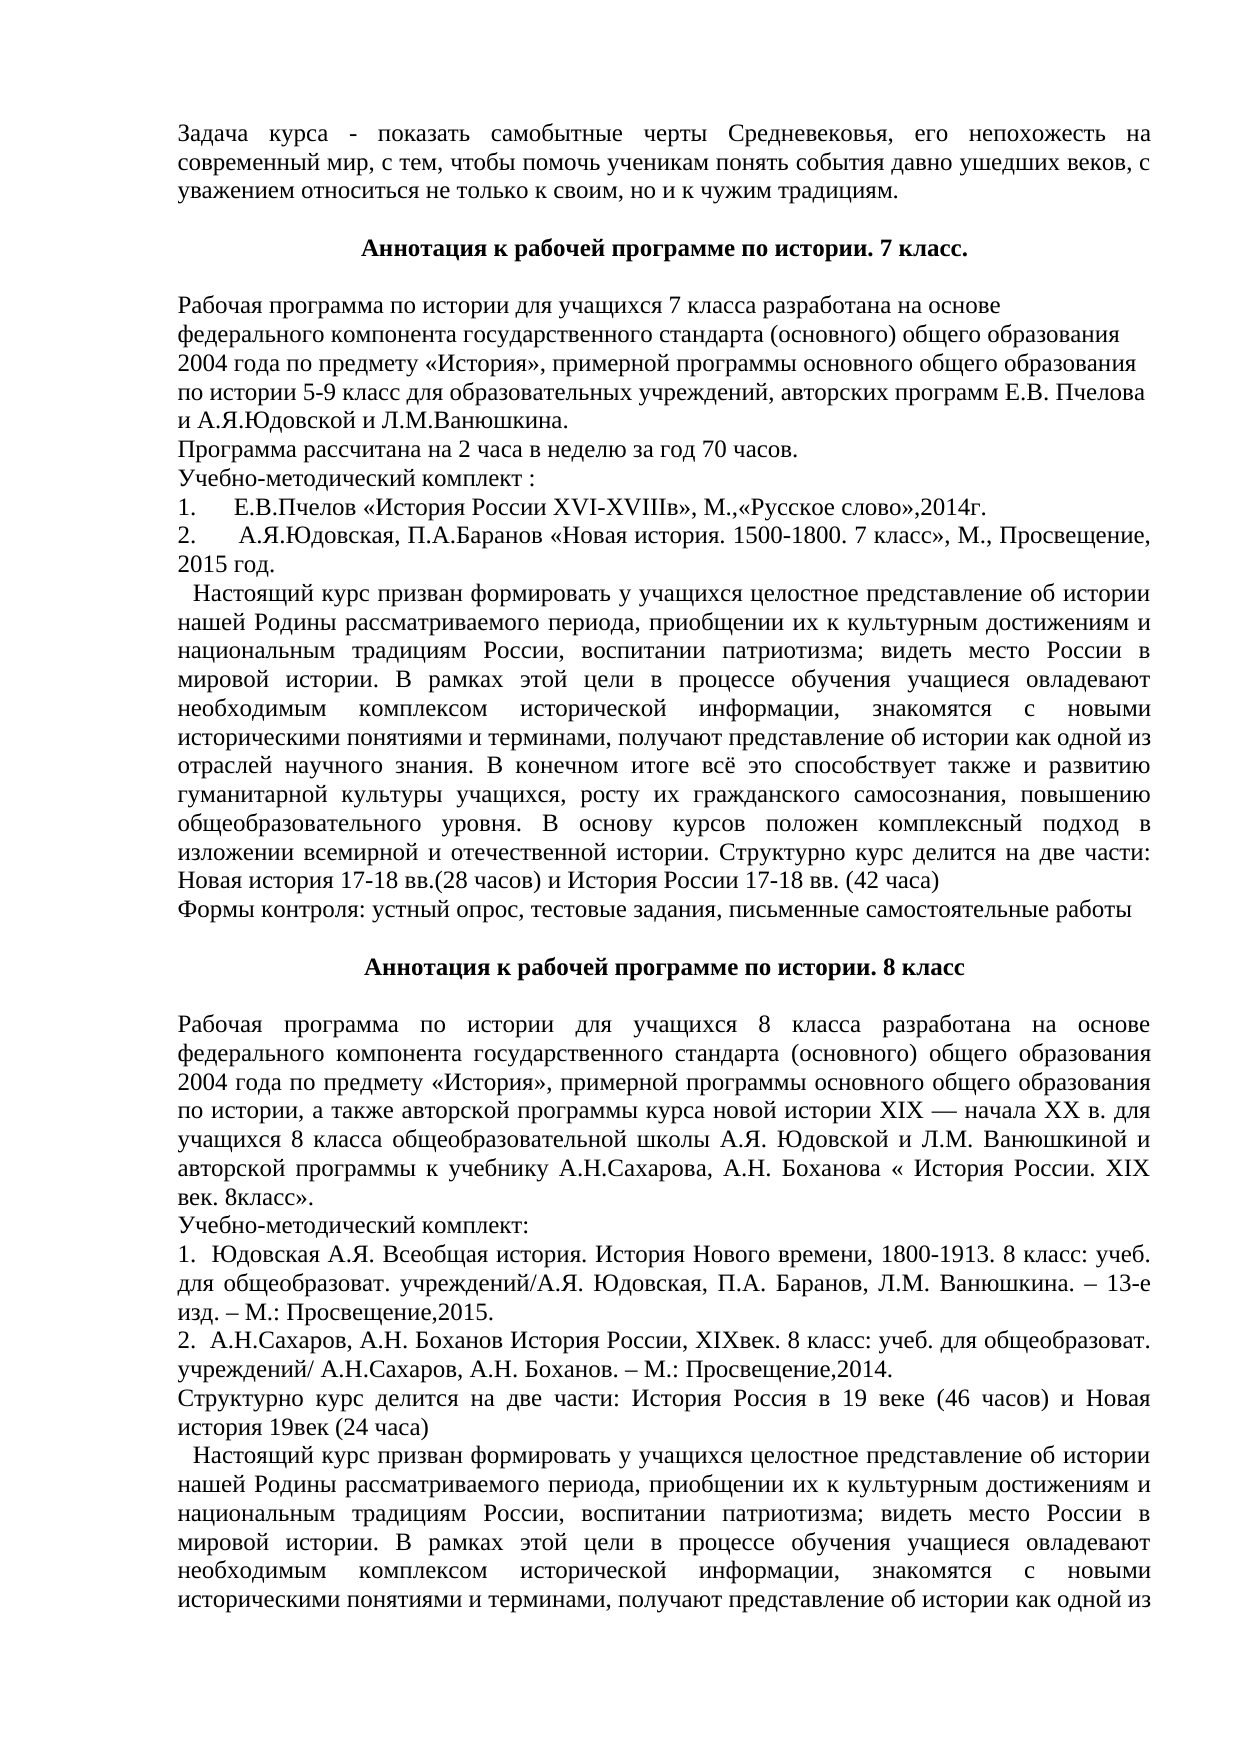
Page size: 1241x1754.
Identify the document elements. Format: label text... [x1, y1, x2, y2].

text 1. Юдовская А.Я. Всеобщая история. История Нового времени, 1800-1913. 8 класс: учеб. для общеобразоват. учреждений/А.Я. Юдовская, П.А. Баранов, Л.М. Ванюшкина. – 13-е изд. – М.: Просвещение,2015. [177, 1239, 1152, 1326]
text Учебно-методический комплект: [177, 1211, 1152, 1239]
text Рабочая программа по истории для учащихся 8 класса разработана на основе федерального компонента государственного стандарта (основного) общего образования 2004 года по предмету «История», примерной программы основного общего образования по истории, а также авторской программы курса новой истории XIX — начала XX в. для учащихся 8 класса общеобразовательной школы А.Я. Юдовской и Л.М. Ванюшкиной и авторской программы к учебнику А.Н.Сахарова, А.Н. Боханова « История России. XIX век. 8класс». [177, 1009, 1152, 1211]
text Аннотация к рабочей программе по истории. 7 класс. [177, 233, 1152, 262]
text Программа рассчитана на 2 часа в неделю за год 70 часов. [177, 434, 1152, 463]
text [177, 1441, 1152, 1613]
text Рабочая программа по истории для учащихся 7 класса разработана на основе федерального компонента государственного стандарта (основного) общего образования 2004 года по предмету «История», примерной программы основного общего образования по истории 5-9 класс для образовательных учреждений, авторских программ Е.В. Пчелова и А.Я.Юдовской и Л.М.Ванюшкина. [177, 291, 1152, 434]
text Формы контроля: устный опрос, тестовые задания, письменные самостоятельные работы [177, 894, 1152, 923]
text 2. А.Я.Юдовская, П.А.Баранов «Новая история. 1500-1800. 7 класс», М., Просвещение, 2015 год. [177, 521, 1152, 578]
text Структурно курс делится на две части: История Россия в 19 веке (46 часов) и Новая история 19век (24 часа) [177, 1383, 1152, 1441]
text Аннотация к рабочей программе по истории. 8 класс [177, 952, 1152, 981]
text Учебно-методический комплект : [177, 463, 1152, 492]
text Задача курса - показать самобытные черты Средневековья, его непохожесть на современный мир, с тем, чтобы помочь ученикам понять события давно ушедших веков, с уважением относиться не только к своим, но и к чужим традициям. [177, 118, 1152, 204]
text 1. Е.В.Пчелов «История России ХVI-ХVIIIв», М.,«Русское слово»,2014г. [177, 492, 1152, 521]
text Настоящий курс призван формировать у учащихся целостное представление об истории нашей Родины рассматриваемого периода, приобщении их к культурным достижениям и национальным традициям России, воспитании патриотизма; видеть место России в мировой истории. В рамках этой цели в процессе обучения учащиеся овладевают необходимым комплексом исторической информации, знакомятся с новыми историческими понятиями и терминами, получают представление об истории как одной из отраслей научного знания. В конечном итоге всё это способствует также и развитию гуманитарной культуры учащихся, росту их гражданского самосознания, повышению общеобразовательного уровня. В основу курсов положен комплексный подход в изложении всемирной и отечественной истории. Структурно курс делится на две части: Новая история 17-18 вв.(28 часов) и История России 17-18 вв. (42 часа) [177, 578, 1152, 894]
text 2. А.Н.Сахаров, А.Н. Боханов История России, XIXвек. 8 класс: учеб. для общеобразоват. учреждений/ А.Н.Сахаров, А.Н. Боханов. – М.: Просвещение,2014. [177, 1326, 1152, 1383]
